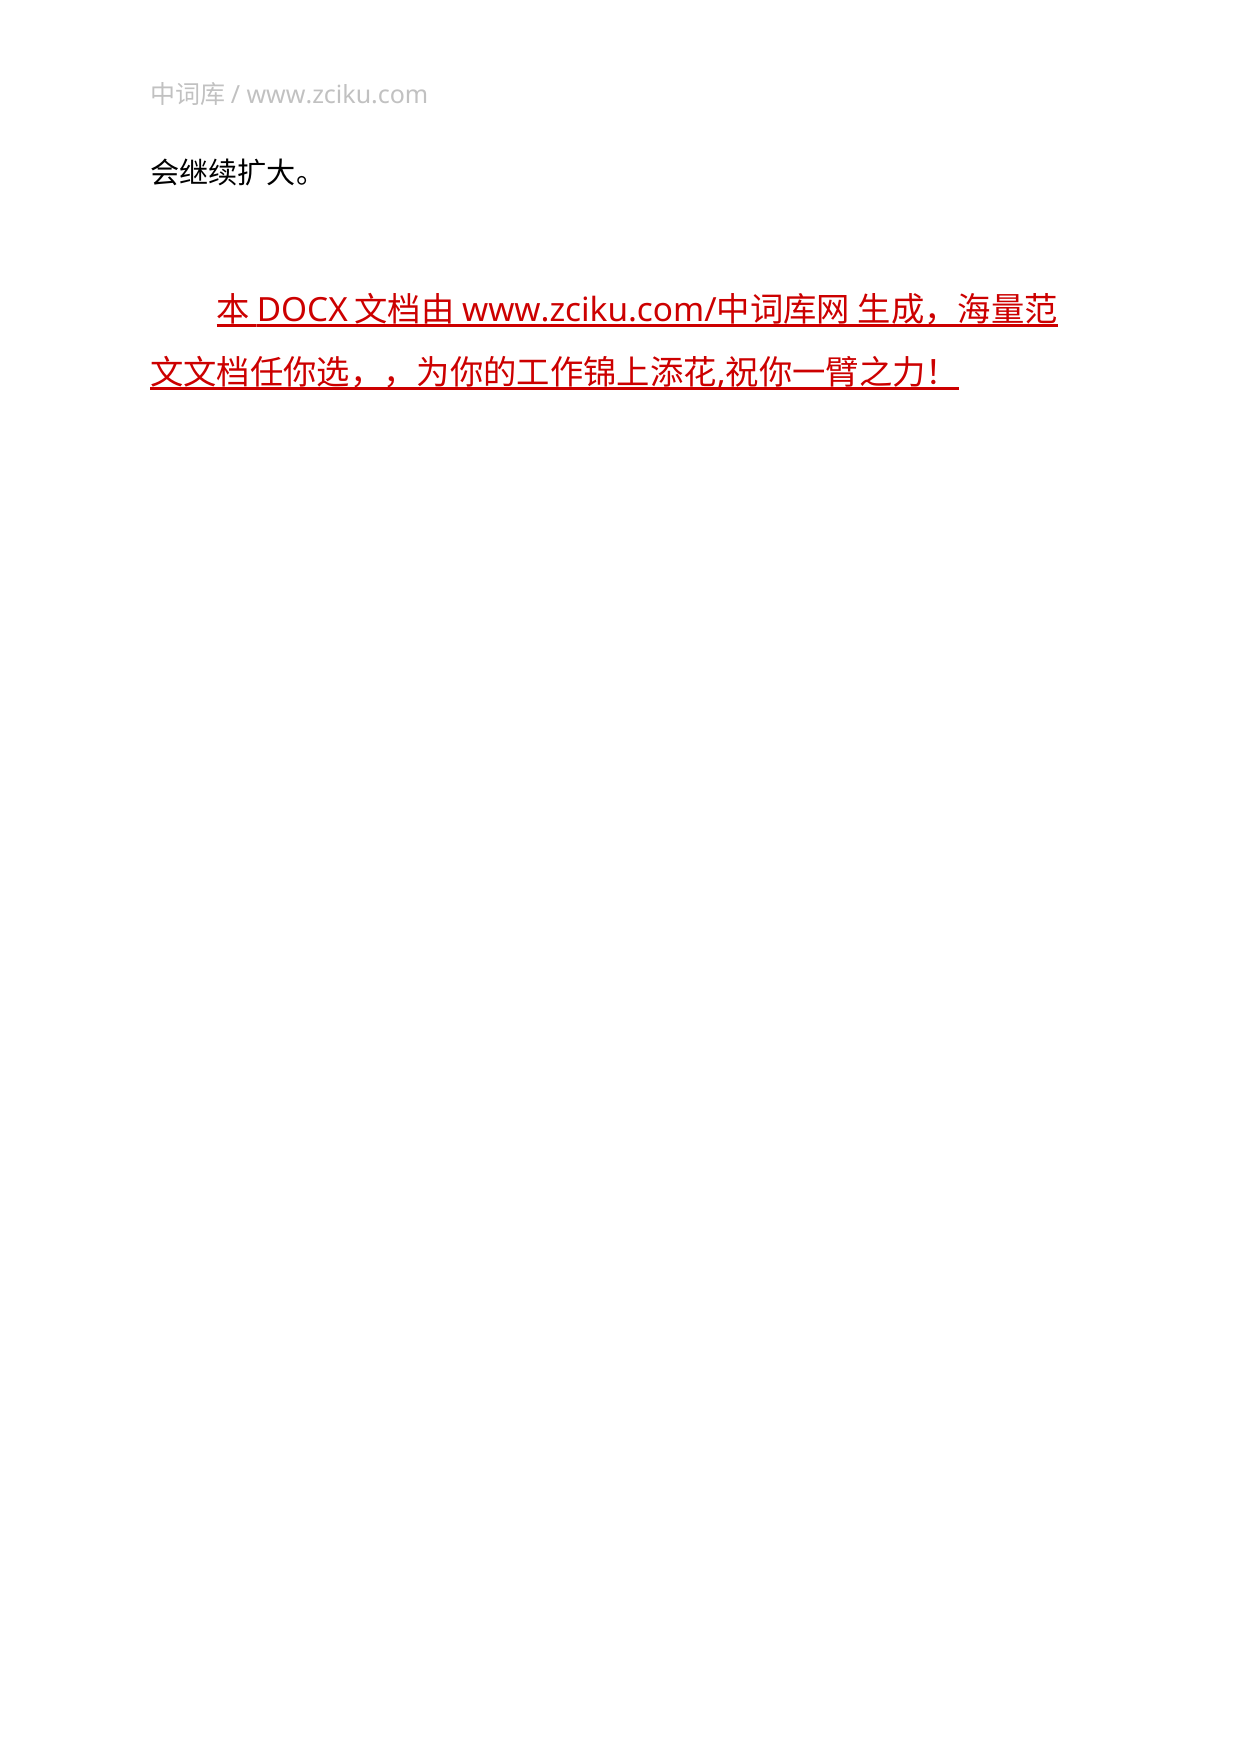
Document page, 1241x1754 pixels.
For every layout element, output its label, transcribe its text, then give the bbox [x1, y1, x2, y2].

text 本DOCX文档由 www.zciku.com/中词库网 生成，海量范文文档任你选，，为你的工作锦上添花,祝你一臂之力！ [150, 283, 1090, 394]
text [150, 150, 1090, 192]
